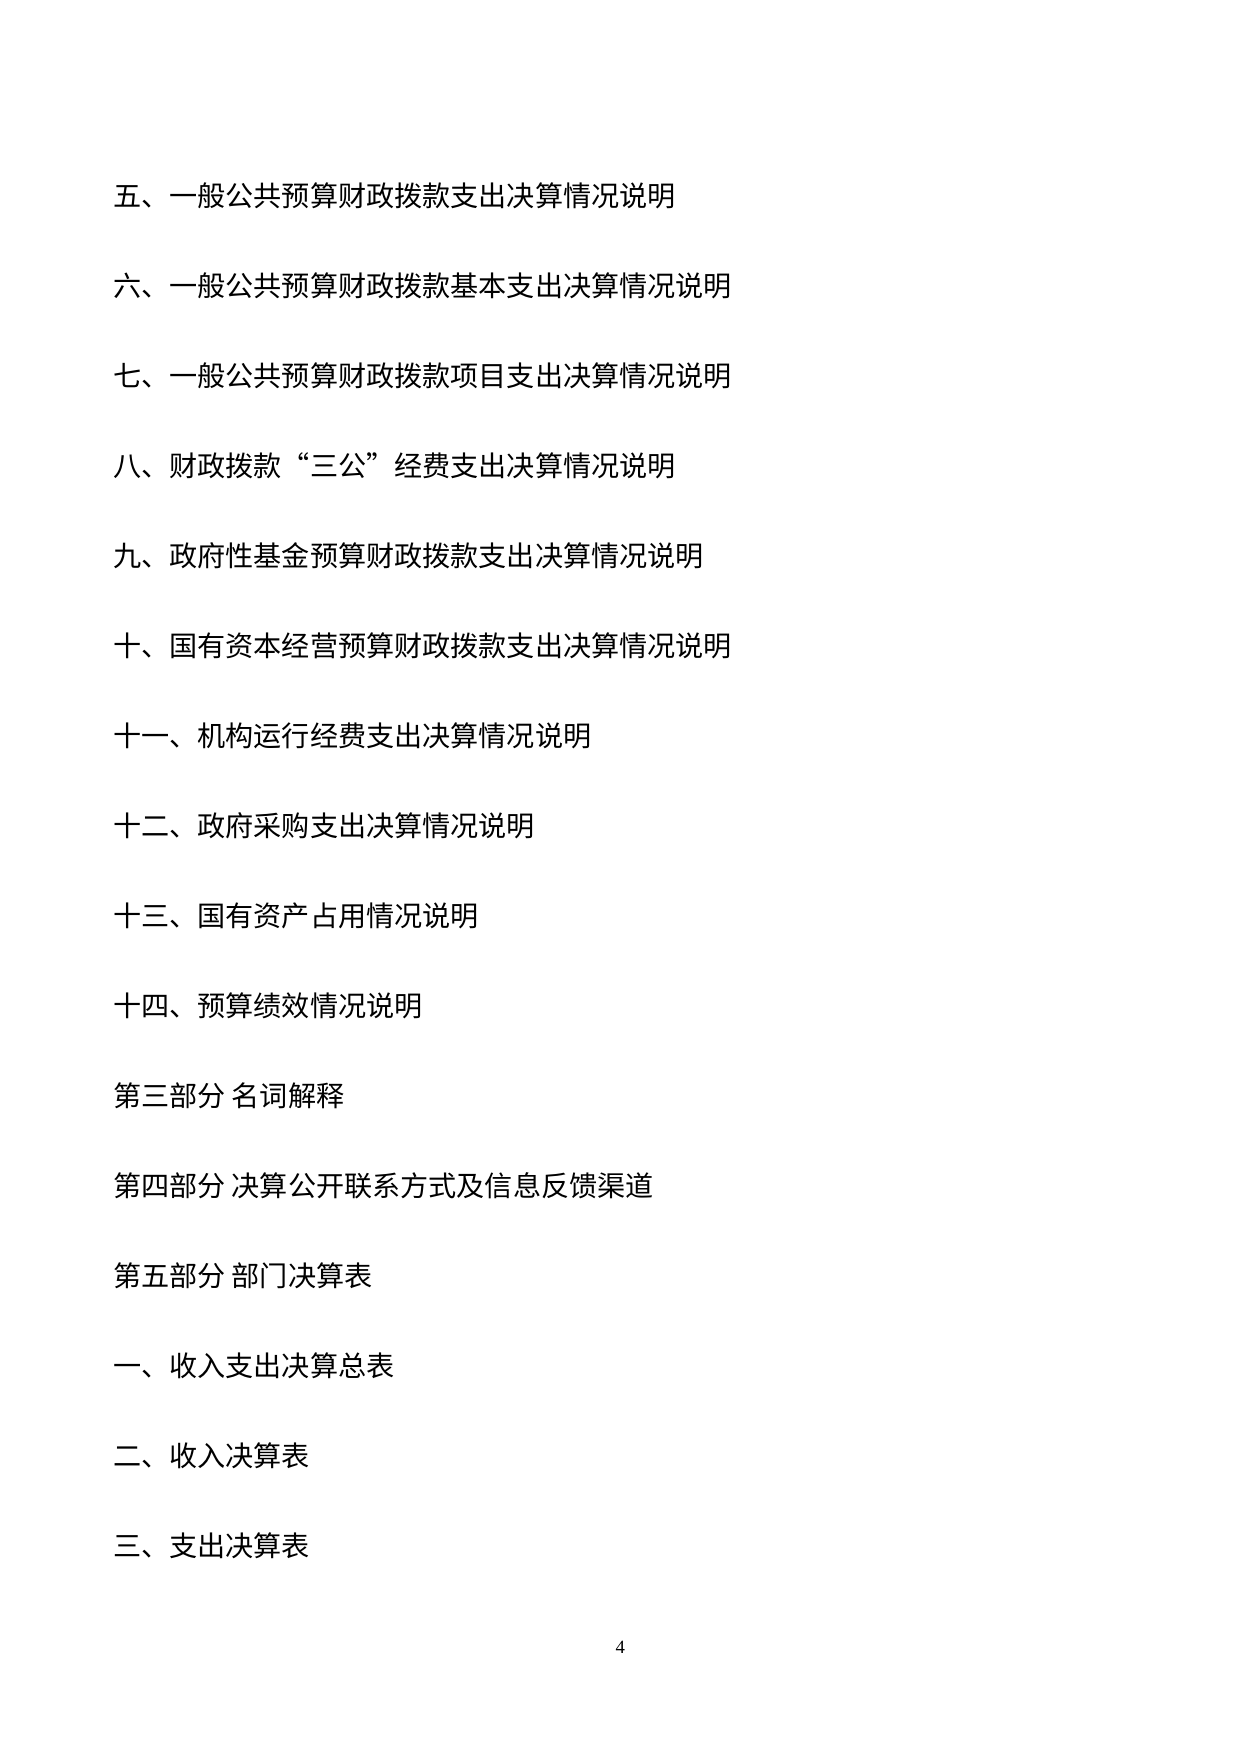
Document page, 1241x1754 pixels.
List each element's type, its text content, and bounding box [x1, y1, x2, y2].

text 十一、机构运行经费支出决算情况说明 [113, 702, 1127, 767]
text 一、收入支出决算总表 [113, 1332, 1127, 1397]
text 第三部分 名词解释 [113, 1062, 1127, 1127]
text 十、国有资本经营预算财政拨款支出决算情况说明 [113, 612, 1127, 677]
text 第四部分 决算公开联系方式及信息反馈渠道 [113, 1152, 1127, 1217]
text 十四、预算绩效情况说明 [113, 972, 1127, 1037]
text 八、财政拨款“三公”经费支出决算情况说明 [113, 432, 1127, 497]
text 二、收入决算表 [113, 1422, 1127, 1487]
text 七、一般公共预算财政拨款项目支出决算情况说明 [113, 342, 1127, 407]
text 三、支出决算表 [113, 1512, 1127, 1577]
text 六、一般公共预算财政拨款基本支出决算情况说明 [113, 252, 1127, 317]
text 九、政府性基金预算财政拨款支出决算情况说明 [113, 522, 1127, 587]
text 十三、国有资产占用情况说明 [113, 882, 1127, 947]
text 第五部分 部门决算表 [113, 1242, 1127, 1307]
text 十二、政府采购支出决算情况说明 [113, 792, 1127, 857]
text 五、一般公共预算财政拨款支出决算情况说明 [113, 162, 1127, 227]
